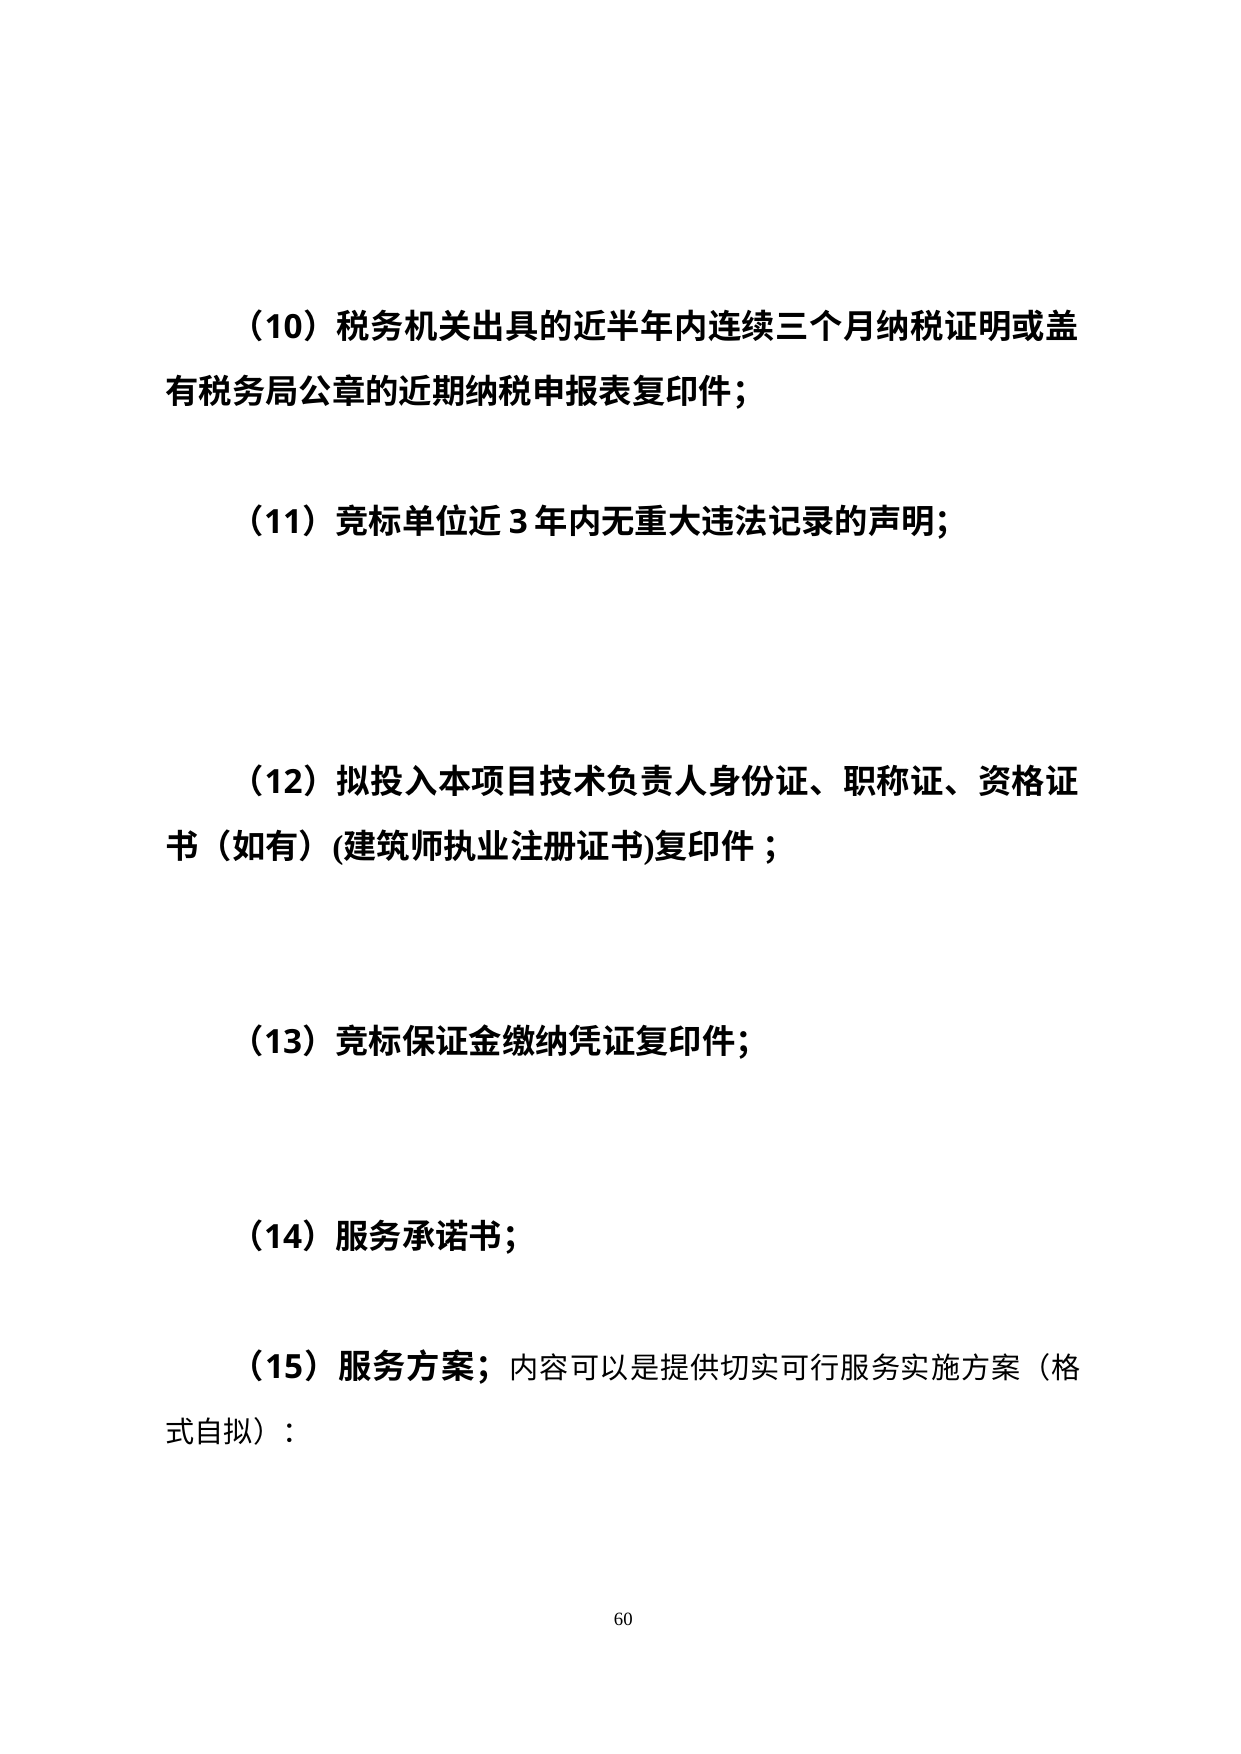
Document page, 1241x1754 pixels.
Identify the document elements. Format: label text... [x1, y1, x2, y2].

text （14）服务承诺书； [165, 1202, 1081, 1267]
text （12）拟投入本项目技术负责人身份证、职称证、资格证书（如有）(建筑师执业注册证书)复印件 ； [165, 747, 1081, 877]
text （13）竞标保证金缴纳凭证复印件； [165, 1007, 1081, 1072]
text （15）服务方案；内容可以是提供切实可行服务实施方案（格式自拟）： [165, 1332, 1081, 1462]
text （10）税务机关出具的近半年内连续三个月纳税证明或盖有税务局公章的近期纳税申报表复印件； [165, 292, 1081, 422]
text （11）竞标单位近3年内无重大违法记录的声明； [165, 487, 1081, 552]
